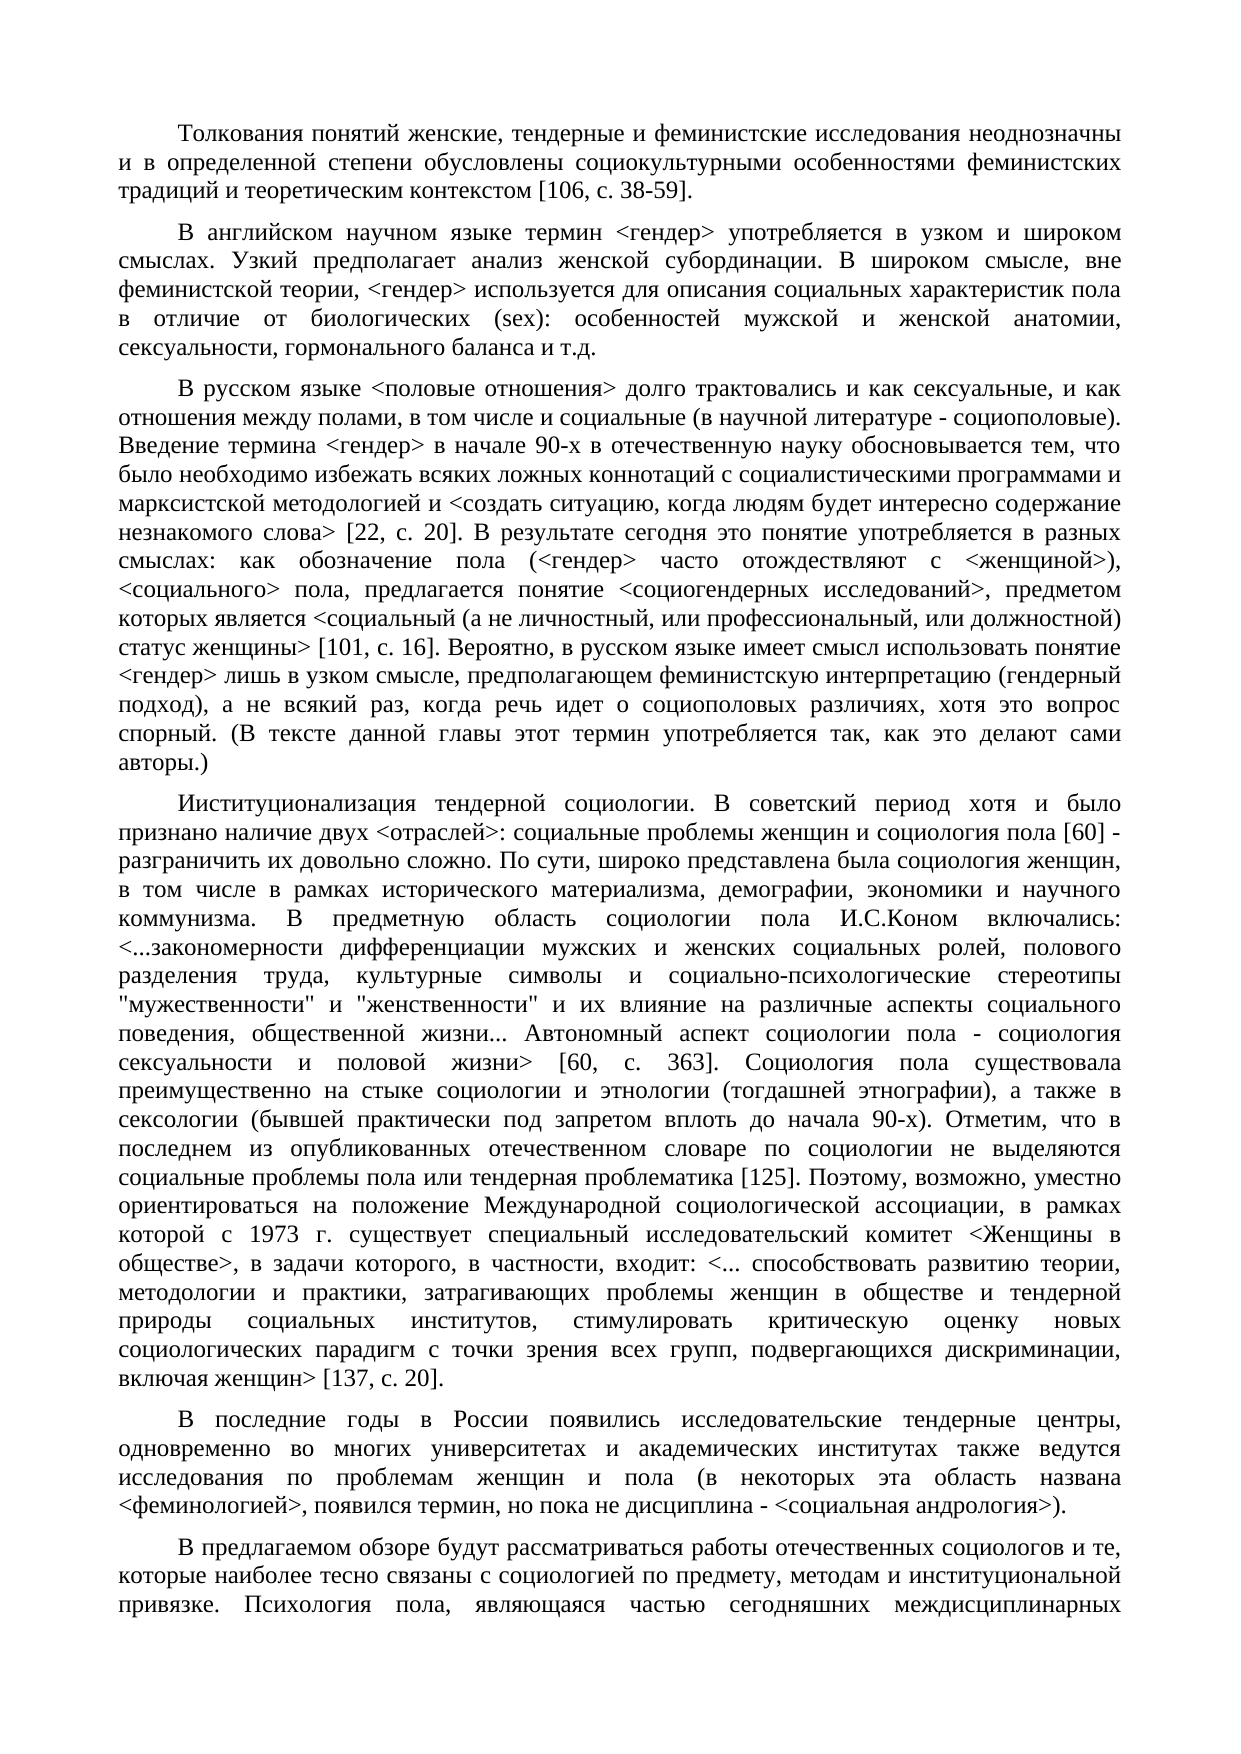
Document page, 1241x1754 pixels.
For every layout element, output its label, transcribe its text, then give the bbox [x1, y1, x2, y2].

text В последние годы в России появились исследовательские тендерные центры, одновременно во многих университетах и академических институтах также ведутся исследования по проблемам женщин и пола (в некоторых эта область названа <феминологией>, появился термин, но пока не дисциплина - <социальная андрология>). [118, 1404, 1122, 1519]
text Ииституционализация тендерной социологии. В советский период хотя и было признано наличие двух <отраслей>: социальные проблемы женщин и социология пола [60] - разграничить их довольно сложно. По сути, широко представлена была социология женщин, в том числе в рамках исторического материализма, демографии, экономики и научного коммунизма. В предметную область социологии пола И.С.Коном включались: <...закономерности дифференциации мужских и женских социальных ролей, полового разделения труда, культурные символы и социально-психологические стереотипы "мужественности" и "женственности" и их влияние на различные аспекты социального поведения, общественной жизни... Автономный аспект социологии пола - социология сексуальности и половой жизни> [60, с. 363]. Социология пола существовала преимущественно на стыке социологии и этнологии (тогдашней этнографии), а также в сексологии (бывшей практически под запретом вплоть до начала 90-х). Отметим, что в последнем из опубликованных отечественном словаре по социологии не выделяются социальные проблемы пола или тендерная проблематика [125]. Поэтому, возможно, уместно ориентироваться на положение Международной социологической ассоциации, в рамках которой с 1973 г. существует специальный исследовательский комитет <Женщины в обществе>, в задачи которого, в частности, входит: <... способствовать развитию теории, методологии и практики, затрагивающих проблемы женщин в обществе и тендерной природы социальных институтов, стимулировать критическую оценку новых социологических парадигм с точки зрения всех групп, подвергающихся дискриминации, включая женщин> [137, с. 20]. [118, 788, 1122, 1392]
text В русском языке <половые отношения> долго трактовались и как сексуальные, и как отношения между полами, в том числе и социальные (в научной литературе - социополовые). Введение термина <гендер> в начале 90-х в отечественную науку обосновывается тем, что было необходимо избежать всяких ложных коннотаций с социалистическими программами и марксистской методологией и <создать ситуацию, когда людям будет интересно содержание незнакомого слова> [22, с. 20]. В результате сегодня это понятие употребляется в разных смыслах: как обозначение пола (<гендер> часто отождествляют с <женщиной>), <социального> пола, предлагается понятие <социогендерных исследований>, предметом которых является <социальный (а не личностный, или профессиональный, или должностной) статус женщины> [101, с. 16]. Вероятно, в русском языке имеет смысл использовать понятие <гендер> лишь в узком смысле, предполагающем феминистскую интерпретацию (гендерный подход), а не всякий раз, когда речь идет о социополовых различиях, хотя это вопрос спорный. (В тексте данной главы этот термин употребляется так, как это делают сами авторы.) [118, 373, 1122, 776]
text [118, 1532, 1122, 1618]
text Толкования понятий женские, тендерные и феминистские исследования неоднозначны и в определенной степени обусловлены социокультурными особенностями феминистских традиций и теоретическим контекстом [106, с. 38-59]. [118, 118, 1122, 204]
text В английском научном языке термин <гендер> употребляется в узком и широком смыслах. Узкий предполагает анализ женской субординации. В широком смысле, вне феминистской теории, <гендер> используется для описания социальных характеристик пола в отличие от биологических (sex): особенностей мужской и женской анатомии, сексуальности, гормонального баланса и т.д. [118, 217, 1122, 361]
